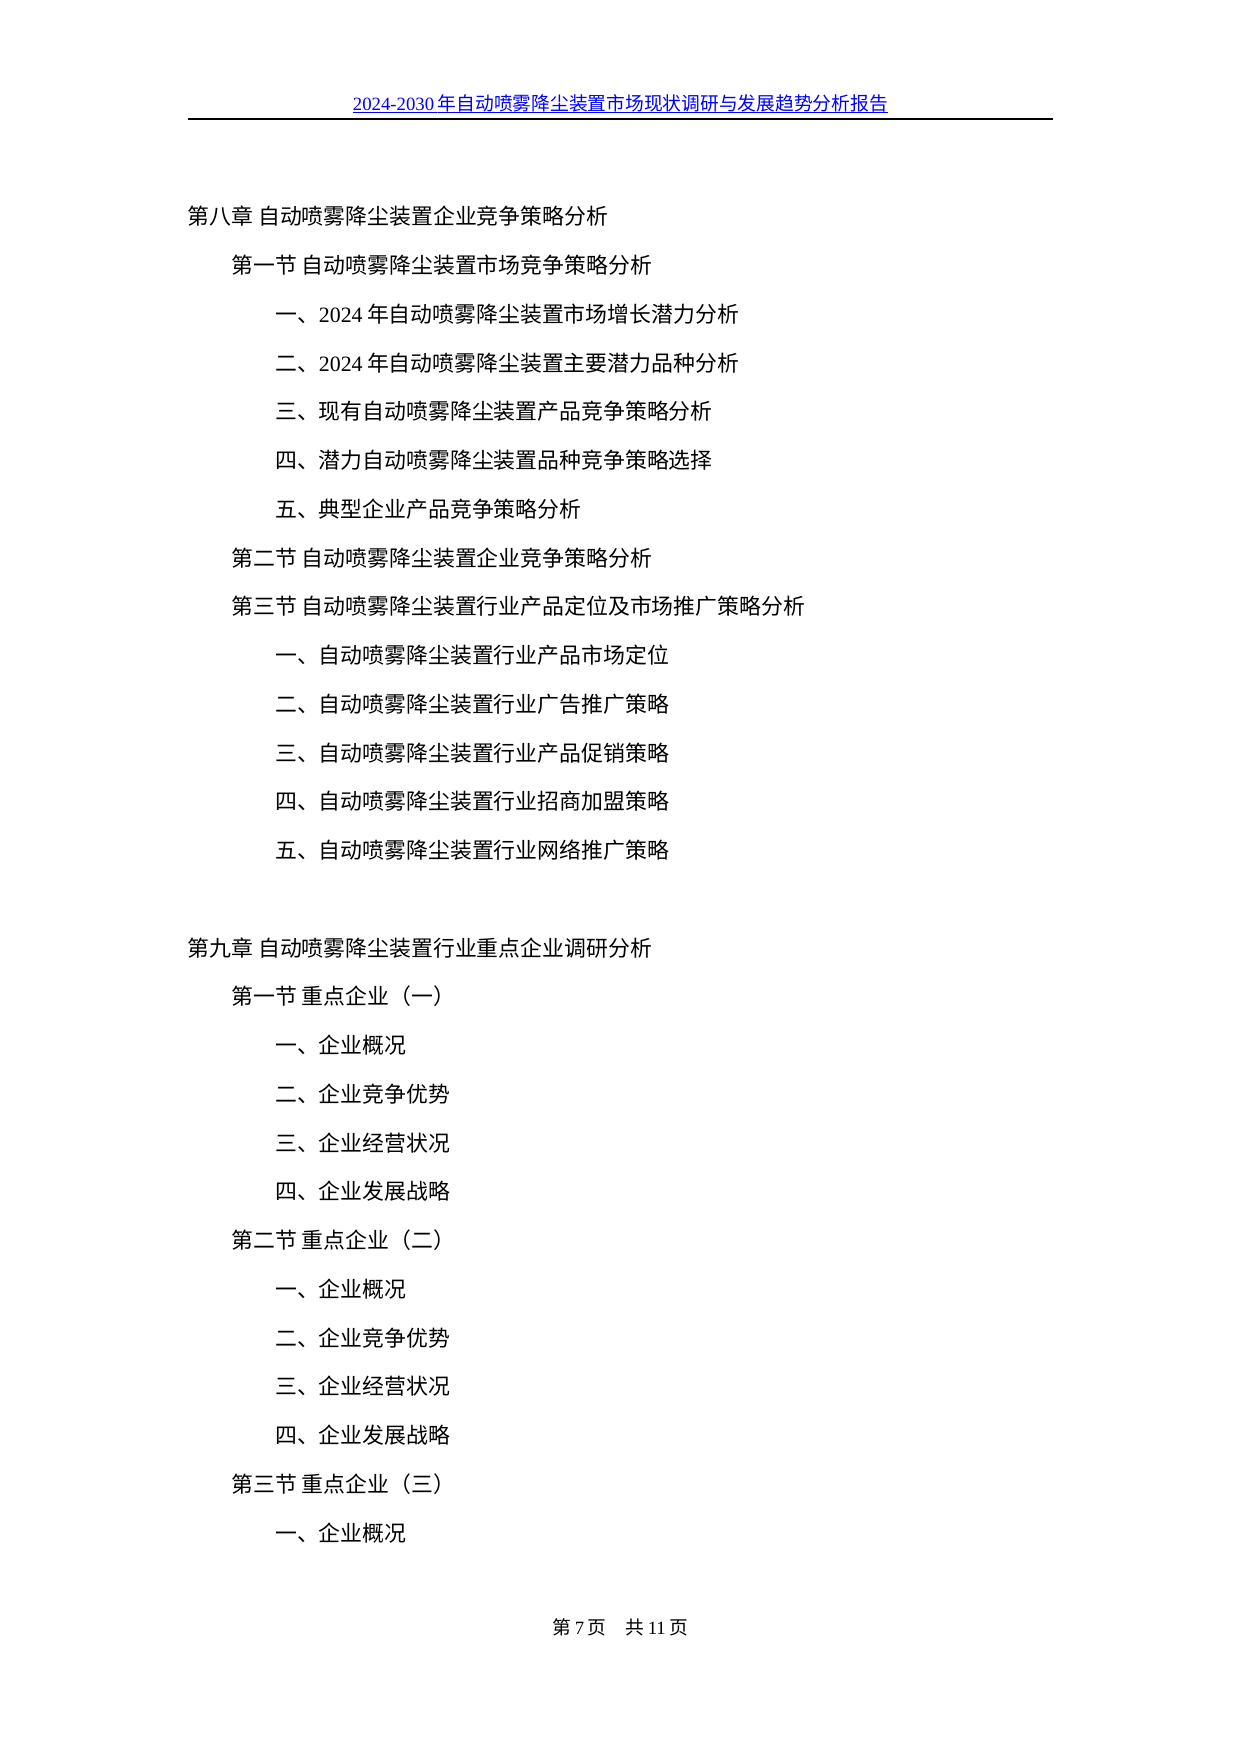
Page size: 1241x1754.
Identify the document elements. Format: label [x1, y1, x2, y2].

text [187, 150, 1053, 1548]
